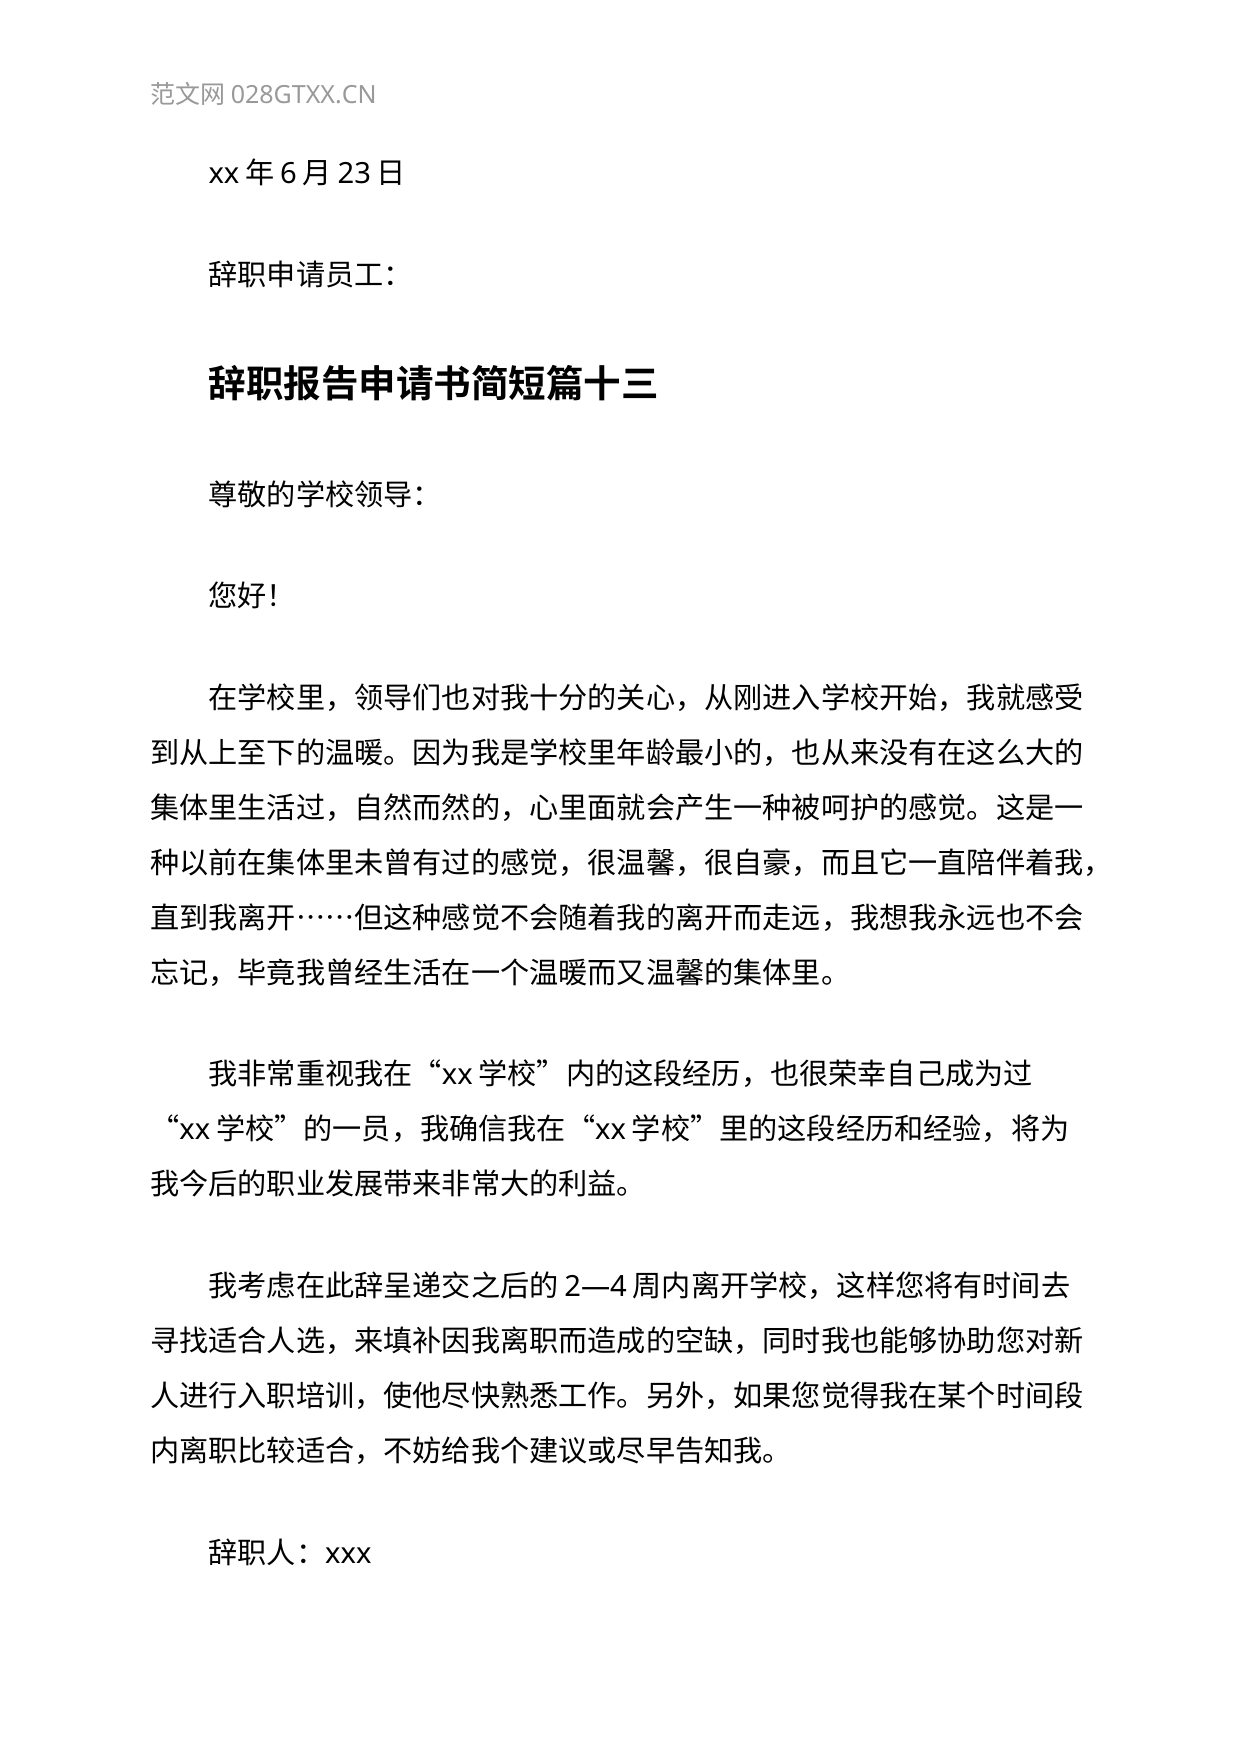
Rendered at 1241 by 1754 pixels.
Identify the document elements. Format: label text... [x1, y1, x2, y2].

text 我非常重视我在“xx学校”内的这段经历，也很荣幸自己成为过“xx学校”的一员，我确信我在“xx学校”里的这段经历和经验，将为我今后的职业发展带来非常大的利益。 [150, 1051, 1090, 1203]
text 辞职报告申请书简短篇十三 [150, 354, 1090, 408]
text 您好！ [150, 573, 1090, 615]
text 尊敬的学校领导： [150, 471, 1090, 513]
text 在学校里，领导们也对我十分的关心，从刚进入学校开始，我就感受到从上至下的温暖。因为我是学校里年龄最小的，也从来没有在这么大的集体里生活过，自然而然的，心里面就会产生一种被呵护的感觉。这是一种以前在集体里未曾有过的感觉，很温馨，很自豪，而且它一直陪伴着我，直到我离开……但这种感觉不会随着我的离开而走远，我想我永远也不会忘记，毕竟我曾经生活在一个温暖而又温馨的集体里。 [150, 675, 1090, 991]
text xx年6月23日 [150, 150, 1090, 192]
text 辞职人：xxx [150, 1529, 1090, 1572]
text 我考虑在此辞呈递交之后的2—4周内离开学校，这样您将有时间去寻找适合人选，来填补因我离职而造成的空缺，同时我也能够协助您对新人进行入职培训，使他尽快熟悉工作。另外，如果您觉得我在某个时间段内离职比较适合，不妨给我个建议或尽早告知我。 [150, 1263, 1090, 1470]
text 辞职申请员工： [150, 252, 1090, 294]
